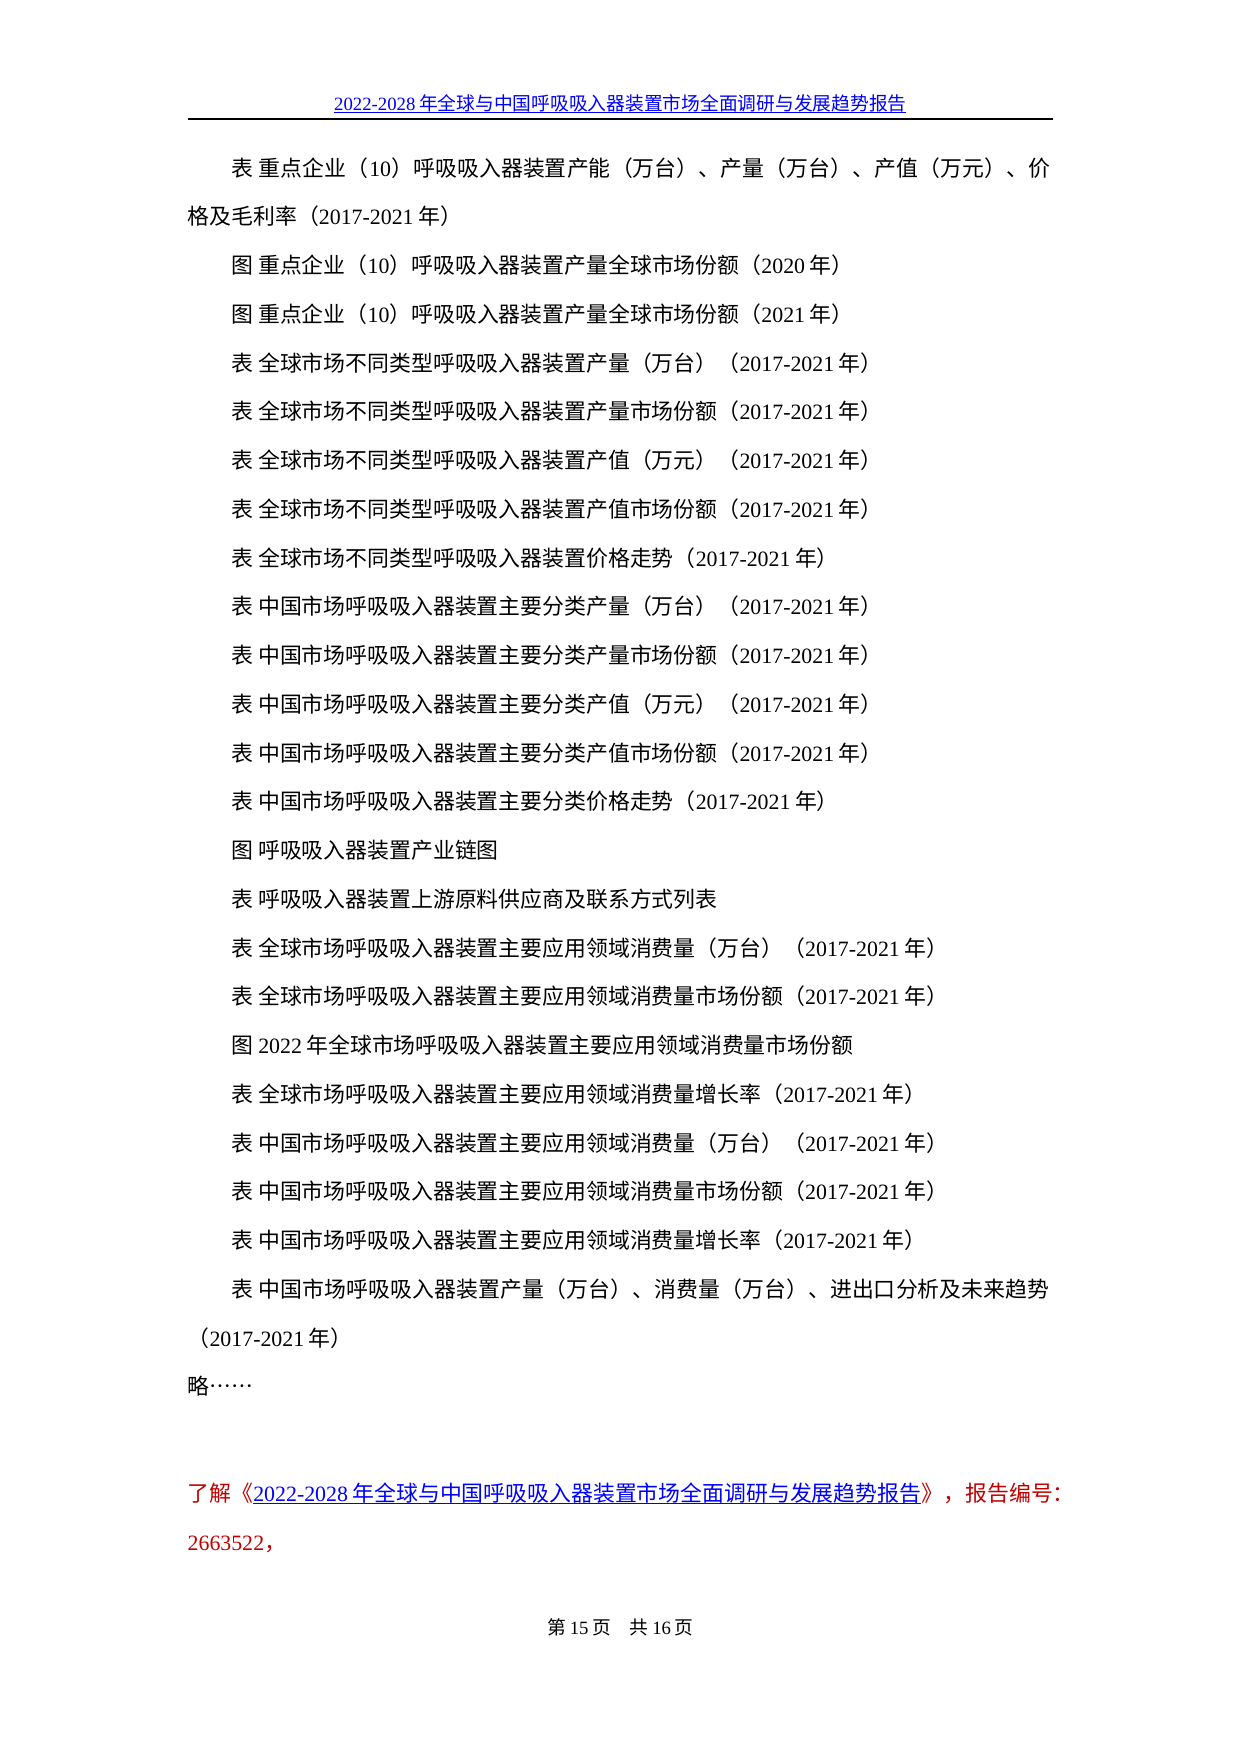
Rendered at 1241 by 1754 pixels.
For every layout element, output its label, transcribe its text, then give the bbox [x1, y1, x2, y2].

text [187, 150, 1053, 1401]
text 了解《2022-2028年全球与中国呼吸吸入器装置市场全面调研与发展趋势报告》，报告编号：2663522， [187, 1475, 1053, 1557]
